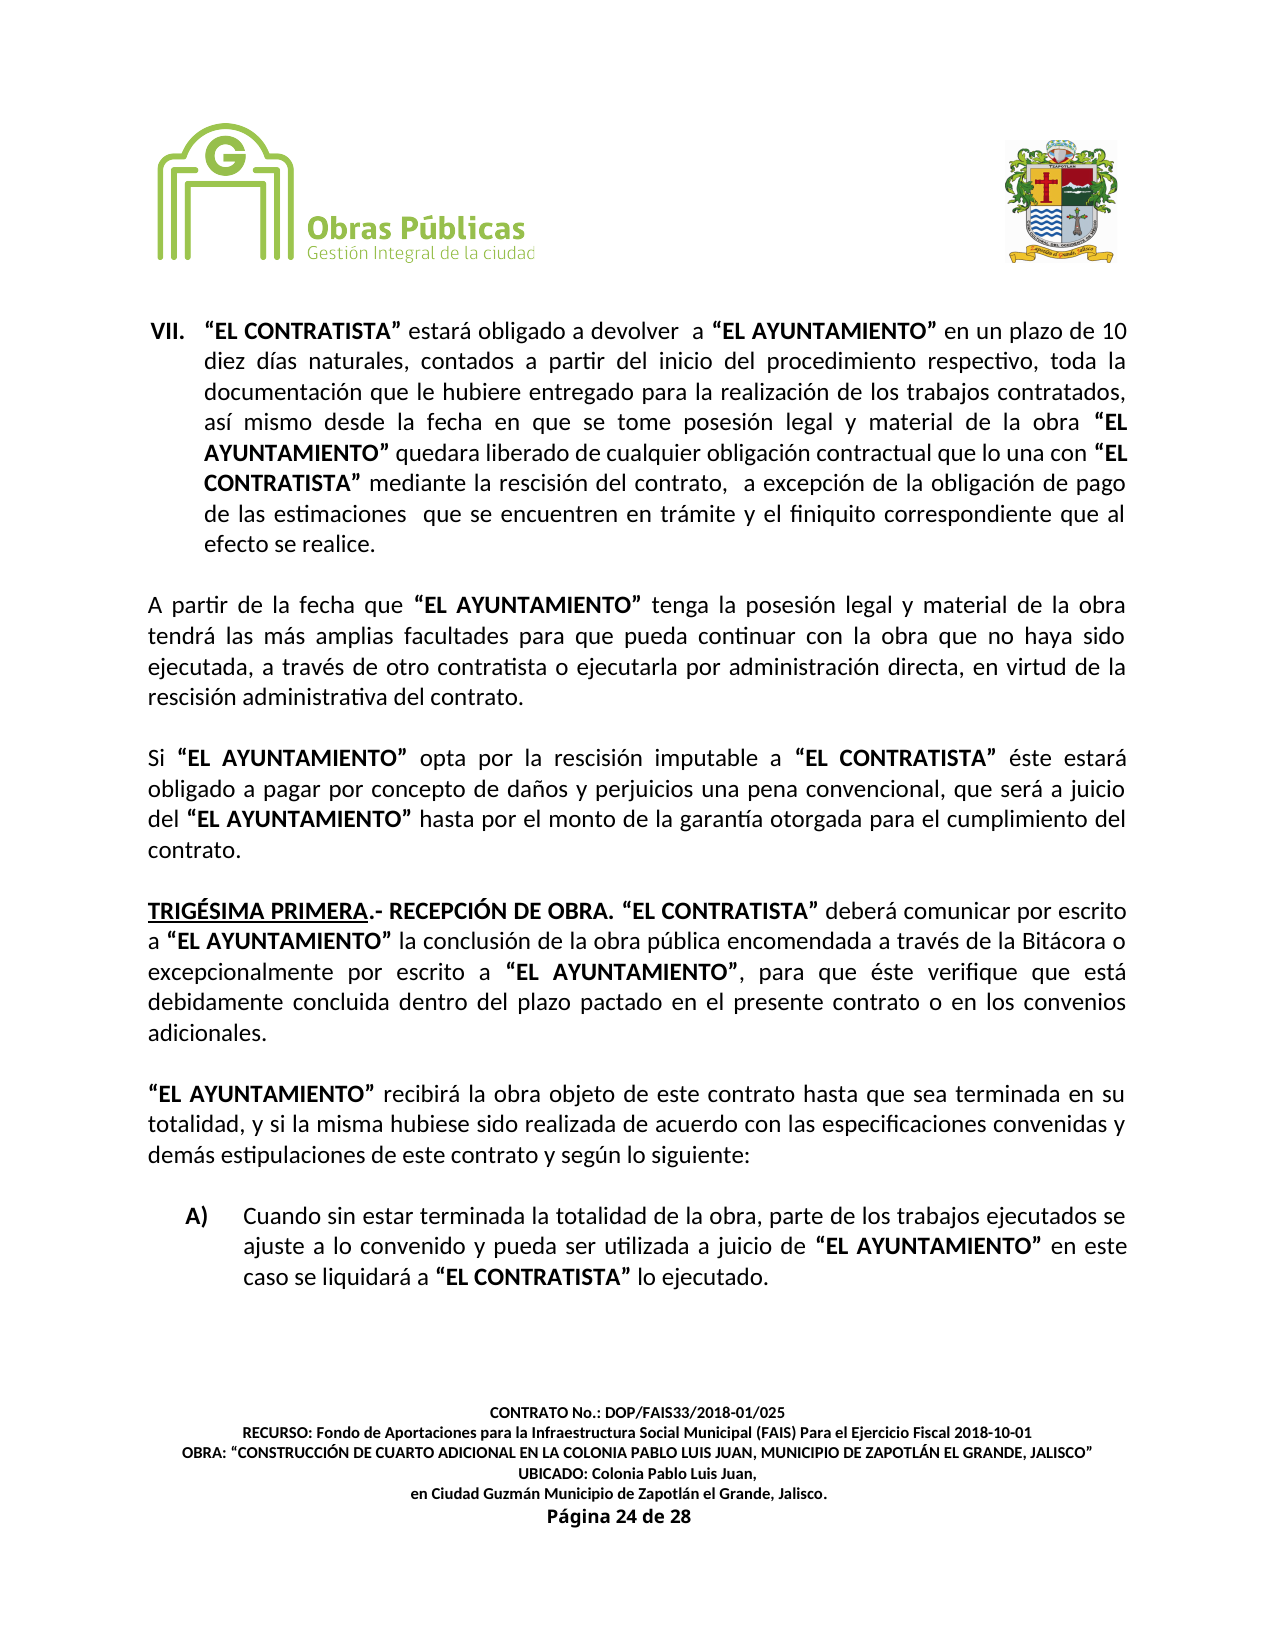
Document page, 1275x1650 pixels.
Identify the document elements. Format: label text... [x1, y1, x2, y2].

picture [157, 123, 535, 263]
list Cuando sin estar terminada la totalidad de la obra, parte de los trabajos ejecutados se ajuste a lo convenido y pueda ser utilizada a juicio de “EL AYUNTAMIENTO” en este caso se liquidará a “EL CONTRATISTA” lo ejecutado. [185, 1200, 1127, 1292]
text Si “EL AYUNTAMIENTO” opta por la rescisión imputable a “EL CONTRATISTA” éste estará obligado a pagar por concepto de daños y perjuicios una pena convencional, que será a juicio del “EL AYUNTAMIENTO” hasta por el monto de la garantía otorgada para el cumplimiento del contrato. [148, 742, 1127, 864]
picture [1005, 140, 1118, 263]
text A partir de la fecha que “EL AYUNTAMIENTO” tenga la posesión legal y material de la obra tendrá las más amplias facultades para que pueda continuar con la obra que no haya sido ejecutada, a través de otro contratista o ejecutarla por administración directa, en virtud de la rescisión administrativa del contrato. [148, 589, 1127, 712]
list “EL CONTRATISTA” estará obligado a devolver a “EL AYUNTAMIENTO” en un plazo de 10 diez días naturales, contados a partir del inicio del procedimiento respectivo, toda la documentación que le hubiere entregado para la realización de los trabajos contratados, así mismo desde la fecha en que se tome posesión legal y material de la obra “EL AYUNTAMIENTO” quedara liberado de cualquier obligación contractual que lo una con “EL CONTRATISTA” mediante la rescisión del contrato, a excepción de la obligación de pago de las estimaciones que se encuentren en trámite y el finiquito correspondiente que al efecto se realice. [185, 315, 1127, 559]
text TRIGÉSIMA PRIMERA.- RECEPCIÓN DE OBRA. “EL CONTRATISTA” deberá comunicar por escrito a “EL AYUNTAMIENTO” la conclusión de la obra pública encomendada a través de la Bitácora o excepcionalmente por escrito a “EL AYUNTAMIENTO”, para que éste verifique que está debidamente concluida dentro del plazo pactado en el presente contrato o en los convenios adicionales. [148, 895, 1127, 1047]
text “EL AYUNTAMIENTO” recibirá la obra objeto de este contrato hasta que sea terminada en su totalidad, y si la misma hubiese sido realizada de acuerdo con las especificaciones convenidas y demás estipulaciones de este contrato y según lo siguiente: [148, 1078, 1127, 1169]
